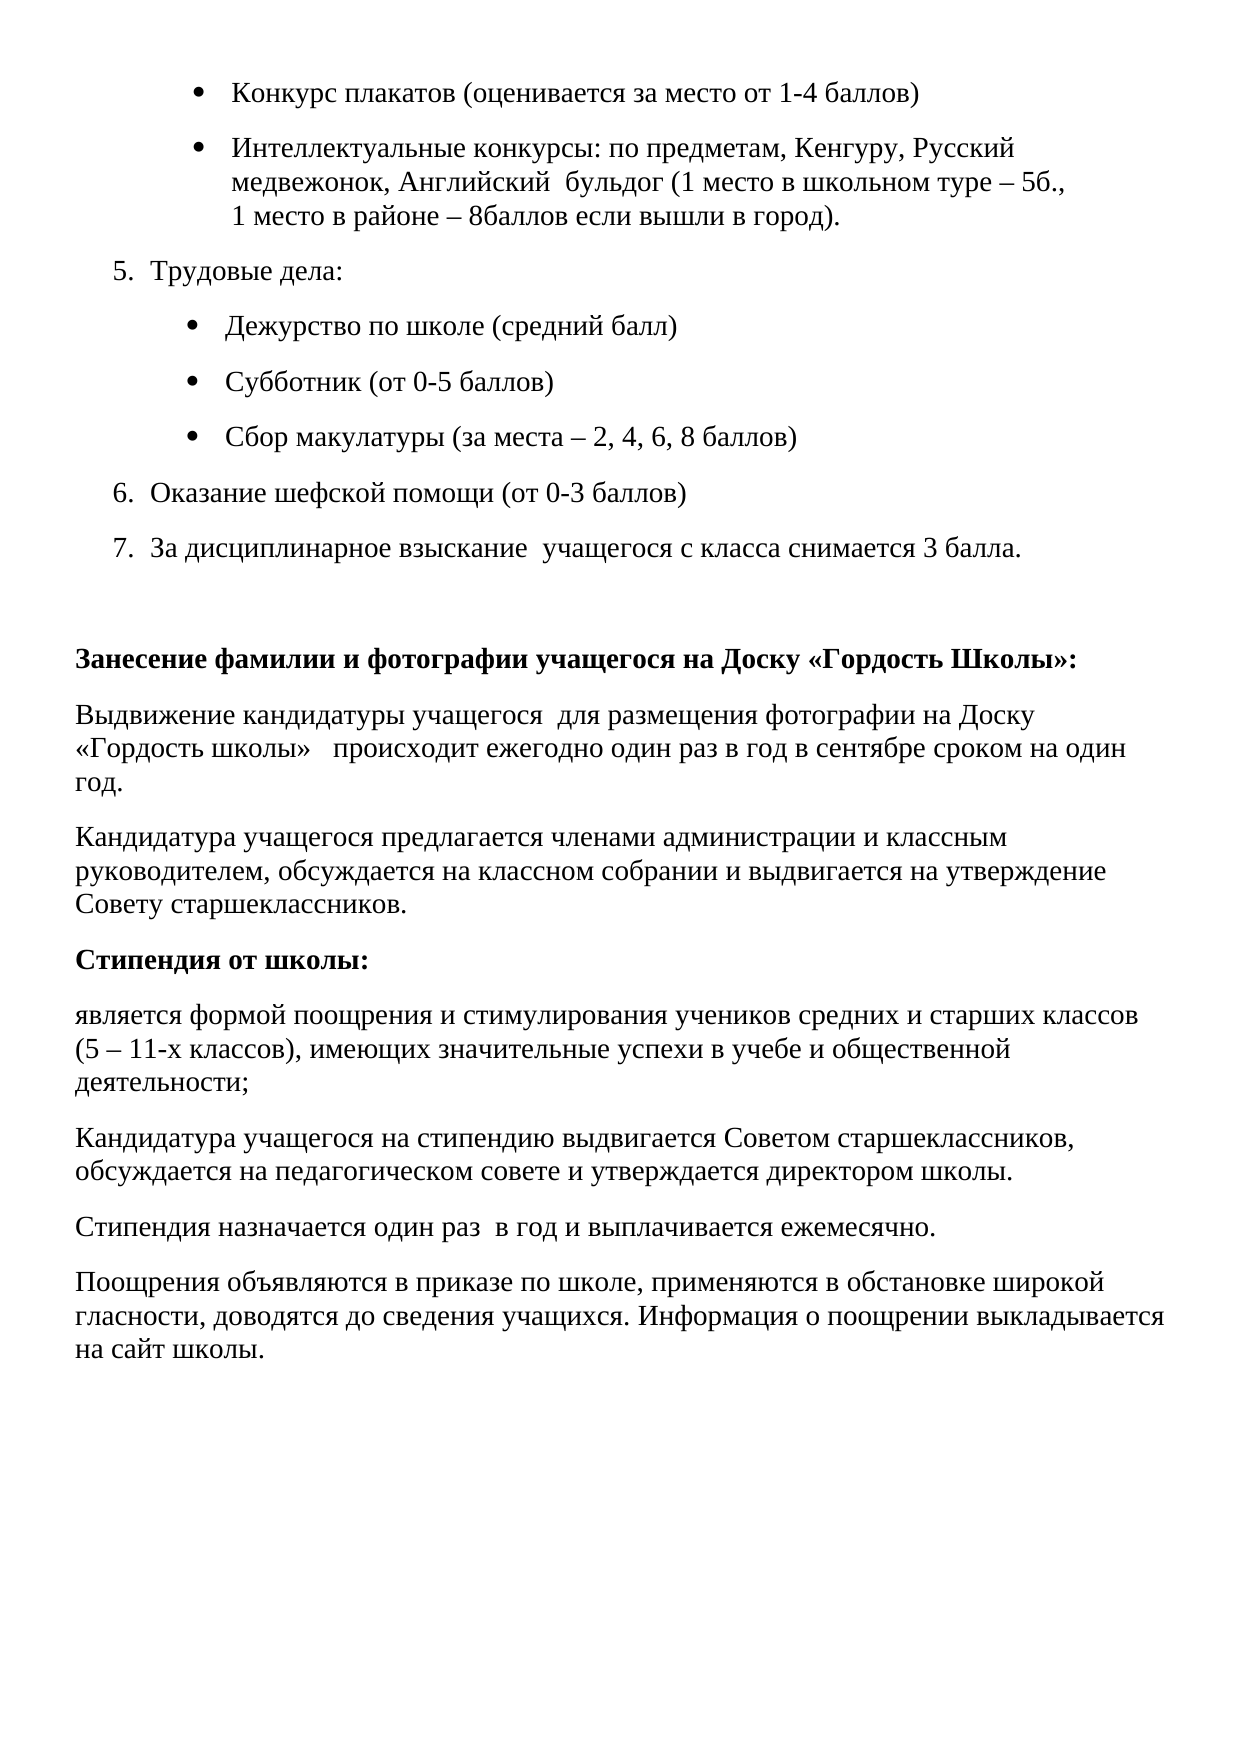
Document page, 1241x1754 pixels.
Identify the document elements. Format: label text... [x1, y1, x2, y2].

text является формой поощрения и стимулирования учеников средних и старших классов (5 – 11-х классов), имеющих значительные успехи в учебе и общественной деятельности; [75, 997, 1165, 1098]
list Конкурс плакатов (оценивается за место от 1-4 баллов) [194, 75, 1165, 109]
text Выдвижение кандидатуры учащегося для размещения фотографии на Доску «Гордость школы» происходит ежегодно один раз в год в сентябре сроком на один год. [75, 697, 1165, 797]
list Интеллектуальные конкурсы: по предметам, Кенгуру, Русский медвежонок, Английский бульдог (1 место в школьном туре – 5б., 1 место в районе – 8баллов если вышли в город). [194, 131, 1165, 231]
list За дисциплинарное взыскание учащегося с класса снимается 3 балла. [112, 531, 1165, 564]
text Кандидатура учащегося предлагается членами администрации и классным руководителем, обсуждается на классном собрании и выдвигается на утверждение Совету старшеклассников. [75, 819, 1165, 920]
text Занесение фамилии и фотографии учащегося на Доску «Гордость Школы»: [75, 641, 1165, 675]
text Кандидатура учащегося на стипендию выдвигается Советом старшеклассников, обсуждается на педагогическом совете и утверждается директором школы. [75, 1120, 1165, 1187]
text Стипендия от школы: [75, 942, 1165, 975]
list Сбор макулатуры (за места – 2, 4, 6, 8 баллов) [187, 419, 1165, 453]
list Оказание шефской помощи (от 0-3 баллов) [112, 475, 1165, 509]
list Субботник (от 0-5 баллов) [187, 364, 1165, 398]
list Дежурство по школе (средний балл) [187, 308, 1165, 342]
list Трудовые дела: [112, 253, 1165, 287]
text Стипендия назначается один раз в год и выплачивается ежемесячно. [75, 1209, 1165, 1242]
text Поощрения объявляются в приказе по школе, применяются в обстановке широкой гласности, доводятся до сведения учащихся. Информация о поощрении выкладывается на сайт школы. [75, 1264, 1165, 1365]
